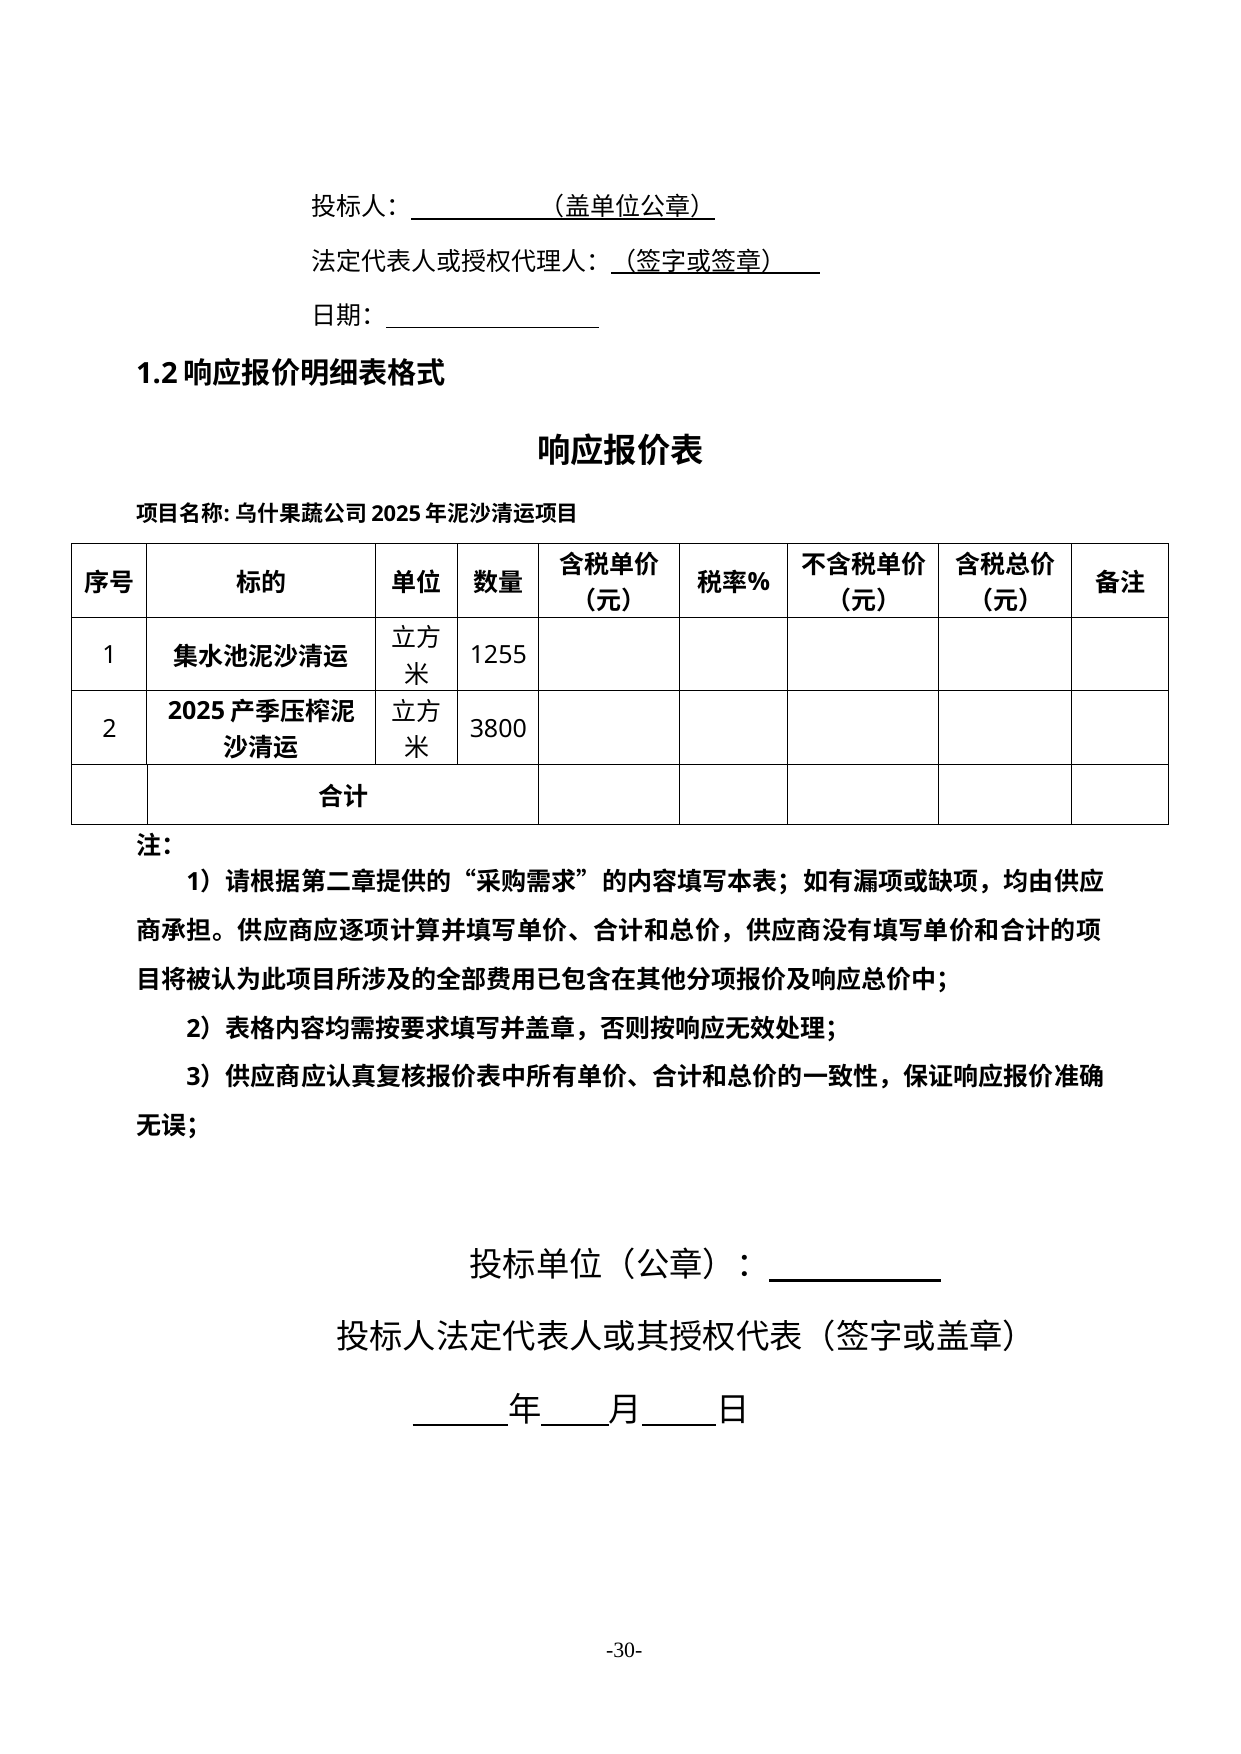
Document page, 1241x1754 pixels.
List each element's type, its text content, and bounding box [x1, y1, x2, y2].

table_cell [788, 765, 938, 824]
table_cell [539, 765, 679, 824]
table_cell 合计 [148, 765, 538, 824]
table_cell [1072, 618, 1168, 690]
table_cell [788, 691, 938, 764]
table_cell [788, 618, 938, 690]
table_header 含税总价（元） [939, 544, 1071, 617]
table_header 含税单价（元） [539, 544, 679, 617]
table_cell 立方米 [376, 691, 457, 764]
text 3）供应商应认真复核报价表中所有单价、合计和总价的一致性，保证响应报价准确无误； [136, 1057, 1104, 1142]
table_header 单位 [376, 544, 457, 617]
text 法定代表人或授权代理人：（签字或签章） [136, 241, 1104, 277]
table_cell 2025产季压榨泥沙清运 [147, 691, 375, 764]
subtitle 1.2响应报价明细表格式 [136, 350, 1104, 392]
table_cell 立方米 [376, 618, 457, 690]
text 投标人法定代表人或其授权代表（签字或盖章） [136, 1310, 1104, 1358]
table_cell 3800 [458, 691, 538, 764]
table_header 税率% [680, 544, 787, 617]
table_cell [72, 765, 147, 824]
table_cell 1255 [458, 618, 538, 690]
table_cell [939, 691, 1071, 764]
text 项目名称: 乌什果蔬公司2025年泥沙清运项目 [136, 496, 1104, 527]
text 2）表格内容均需按要求填写并盖章，否则按响应无效处理； [136, 1008, 1104, 1044]
table_cell [680, 618, 787, 690]
table_header 备注 [1072, 544, 1168, 617]
text 响应报价表 [136, 423, 1104, 472]
table_cell [939, 618, 1071, 690]
text 1）请根据第二章提供的“采购需求”的内容填写本表；如有漏项或缺项，均由供应商承担。供应商应逐项计算并填写单价、合计和总价，供应商没有填写单价和合计的项目将被认为此项目所涉及的全部费用已包含在其他分项报价及响应总价中； [136, 861, 1104, 995]
table_cell 2 [72, 691, 146, 764]
table_cell [539, 618, 679, 690]
text 日期： [136, 296, 1104, 332]
table_cell 1 [72, 618, 146, 690]
table_cell [1072, 691, 1168, 764]
table_header 不含税单价（元） [788, 544, 938, 617]
table_cell [1072, 765, 1168, 824]
table_header 序号 [72, 544, 146, 617]
table_cell [539, 691, 679, 764]
table_cell [680, 691, 787, 764]
text 投标单位（公章）： [136, 1238, 1104, 1286]
table_cell [680, 765, 787, 824]
text 投标人： （盖单位公章） [136, 187, 1104, 223]
text 注： [136, 825, 1104, 861]
table_header 数量 [458, 544, 538, 617]
table_cell [939, 765, 1071, 824]
table_cell 集水池泥沙清运 [147, 618, 375, 690]
table_header 标的 [147, 544, 375, 617]
text 年 月 日 [136, 1383, 1104, 1431]
